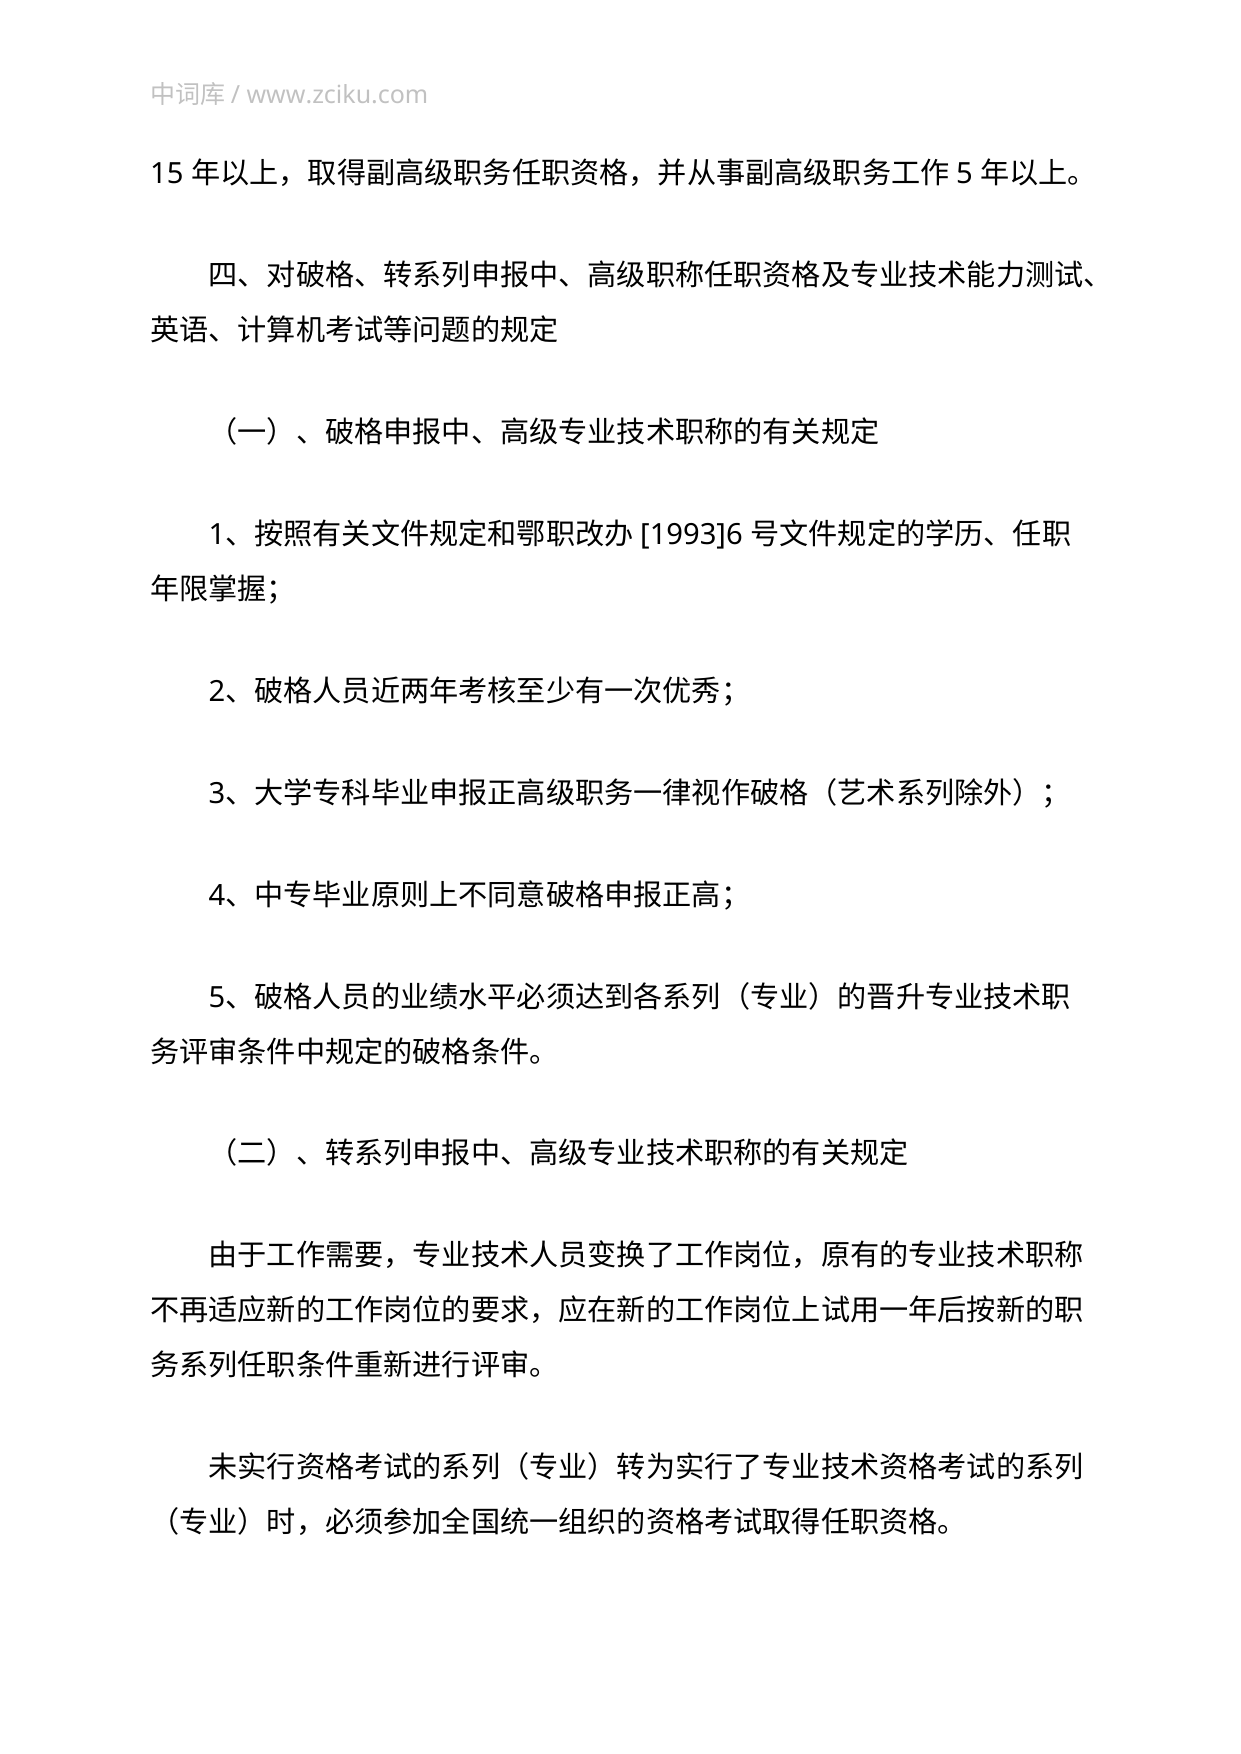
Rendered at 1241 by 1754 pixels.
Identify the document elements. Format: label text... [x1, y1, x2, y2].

text 4、中专毕业原则上不同意破格申报正高； [150, 871, 1090, 913]
text 2、破格人员近两年考核至少有一次优秀； [150, 667, 1090, 709]
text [150, 150, 1090, 192]
text 由于工作需要，专业技术人员变换了工作岗位，原有的专业技术职称不再适应新的工作岗位的要求，应在新的工作岗位上试用一年后按新的职务系列任职条件重新进行评审。 [150, 1232, 1090, 1384]
text 1、按照有关文件规定和鄂职改办 [1993]6 号文件规定的学历、任职年限掌握； [150, 510, 1090, 608]
text 5、破格人员的业绩水平必须达到各系列（专业）的晋升专业技术职务评审条件中规定的破格条件。 [150, 973, 1090, 1070]
text 3、大学专科毕业申报正高级职务一律视作破格（艺术系列除外）； [150, 769, 1090, 812]
text （二）、转系列申报中、高级专业技术职称的有关规定 [150, 1130, 1090, 1172]
text 四、对破格、转系列申报中、高级职称任职资格及专业技术能力测试、英语、计算机考试等问题的规定 [150, 252, 1090, 349]
text （一）、破格申报中、高级专业技术职称的有关规定 [150, 409, 1090, 451]
text 未实行资格考试的系列（专业）转为实行了专业技术资格考试的系列（专业）时，必须参加全国统一组织的资格考试取得任职资格。 [150, 1443, 1090, 1540]
